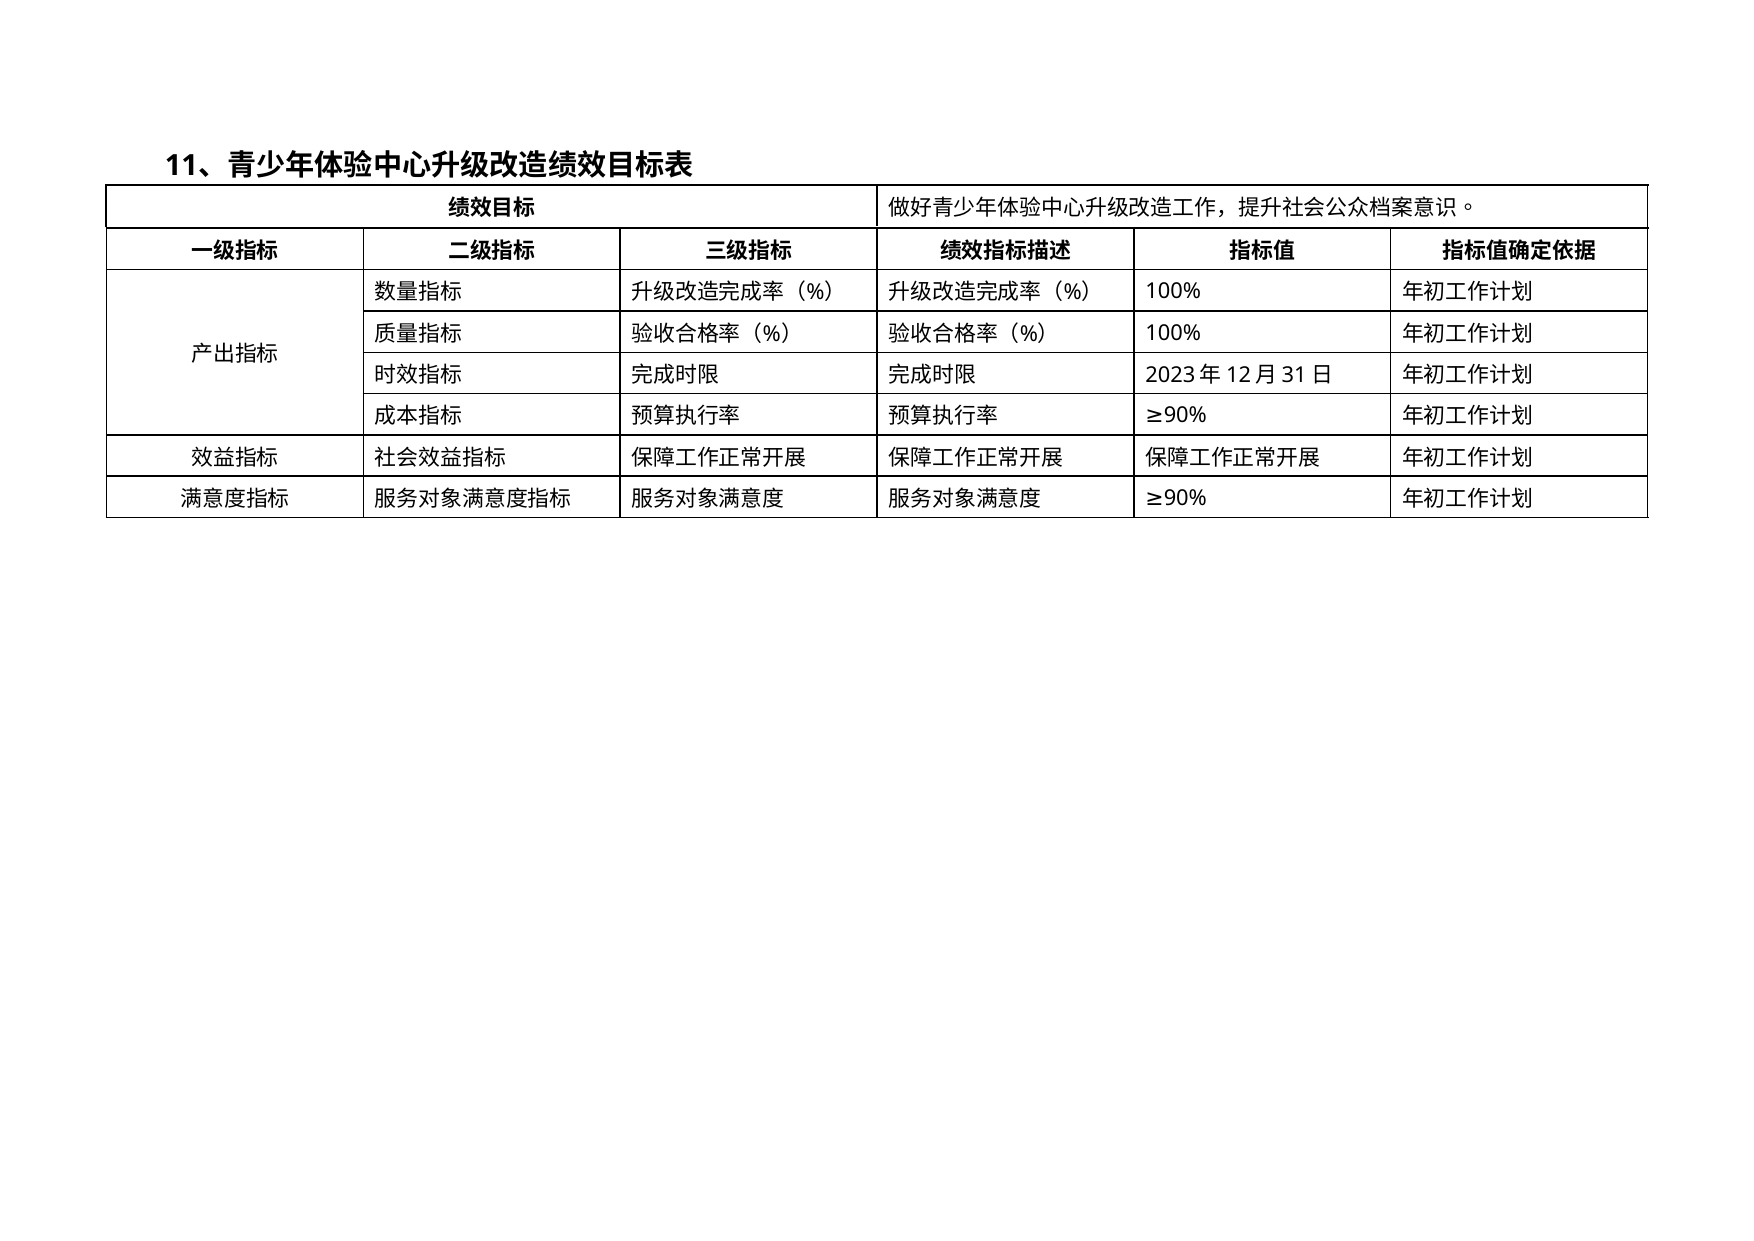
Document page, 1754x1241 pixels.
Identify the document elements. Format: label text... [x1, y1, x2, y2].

table_header 指标值 [1135, 229, 1390, 269]
table_cell 服务对象满意度 [621, 477, 876, 517]
table_cell ≥90% [1135, 477, 1390, 517]
table_cell 成本指标 [364, 394, 619, 434]
table_cell 100% [1135, 312, 1390, 351]
table_cell 年初工作计划 [1391, 394, 1647, 434]
table_cell 升级改造完成率（%） [621, 270, 876, 310]
table_cell 年初工作计划 [1391, 270, 1647, 310]
table_cell 2023年12月31日 [1135, 353, 1390, 393]
table_cell ≥90% [1135, 394, 1390, 434]
table_cell 数量指标 [364, 270, 619, 310]
text 11、青少年体验中心升级改造绩效目标表 [106, 142, 1648, 184]
table_cell 产出指标 [107, 270, 363, 434]
table_header 三级指标 [621, 229, 876, 269]
table_cell 验收合格率（%） [878, 312, 1133, 351]
table_cell 年初工作计划 [1391, 353, 1647, 393]
table_header 做好青少年体验中心升级改造工作，提升社会公众档案意识。 [878, 186, 1647, 226]
table_cell 保障工作正常开展 [1135, 436, 1390, 475]
table_cell 时效指标 [364, 353, 619, 393]
table_cell 预算执行率 [621, 394, 876, 434]
table_cell 质量指标 [364, 312, 619, 351]
table_cell 100% [1135, 270, 1390, 310]
table_cell 服务对象满意度 [878, 477, 1133, 517]
table_cell 服务对象满意度指标 [364, 477, 619, 517]
table_cell 年初工作计划 [1391, 477, 1647, 517]
table_cell 升级改造完成率（%） [878, 270, 1133, 310]
table_header 二级指标 [364, 229, 619, 269]
table_header 绩效指标描述 [878, 229, 1133, 269]
table_header 绩效目标 [107, 186, 876, 226]
table_cell 完成时限 [878, 353, 1133, 393]
table_cell 年初工作计划 [1391, 312, 1647, 351]
table_header 指标值确定依据 [1391, 229, 1647, 269]
table_cell 年初工作计划 [1391, 436, 1647, 475]
table_cell 满意度指标 [107, 477, 363, 517]
table_cell 效益指标 [107, 436, 363, 475]
table_cell 保障工作正常开展 [878, 436, 1133, 475]
table_header 一级指标 [107, 229, 363, 269]
table_cell 完成时限 [621, 353, 876, 393]
table_cell 预算执行率 [878, 394, 1133, 434]
table_cell 保障工作正常开展 [621, 436, 876, 475]
table_cell 社会效益指标 [364, 436, 619, 475]
table_cell 验收合格率（%） [621, 312, 876, 351]
